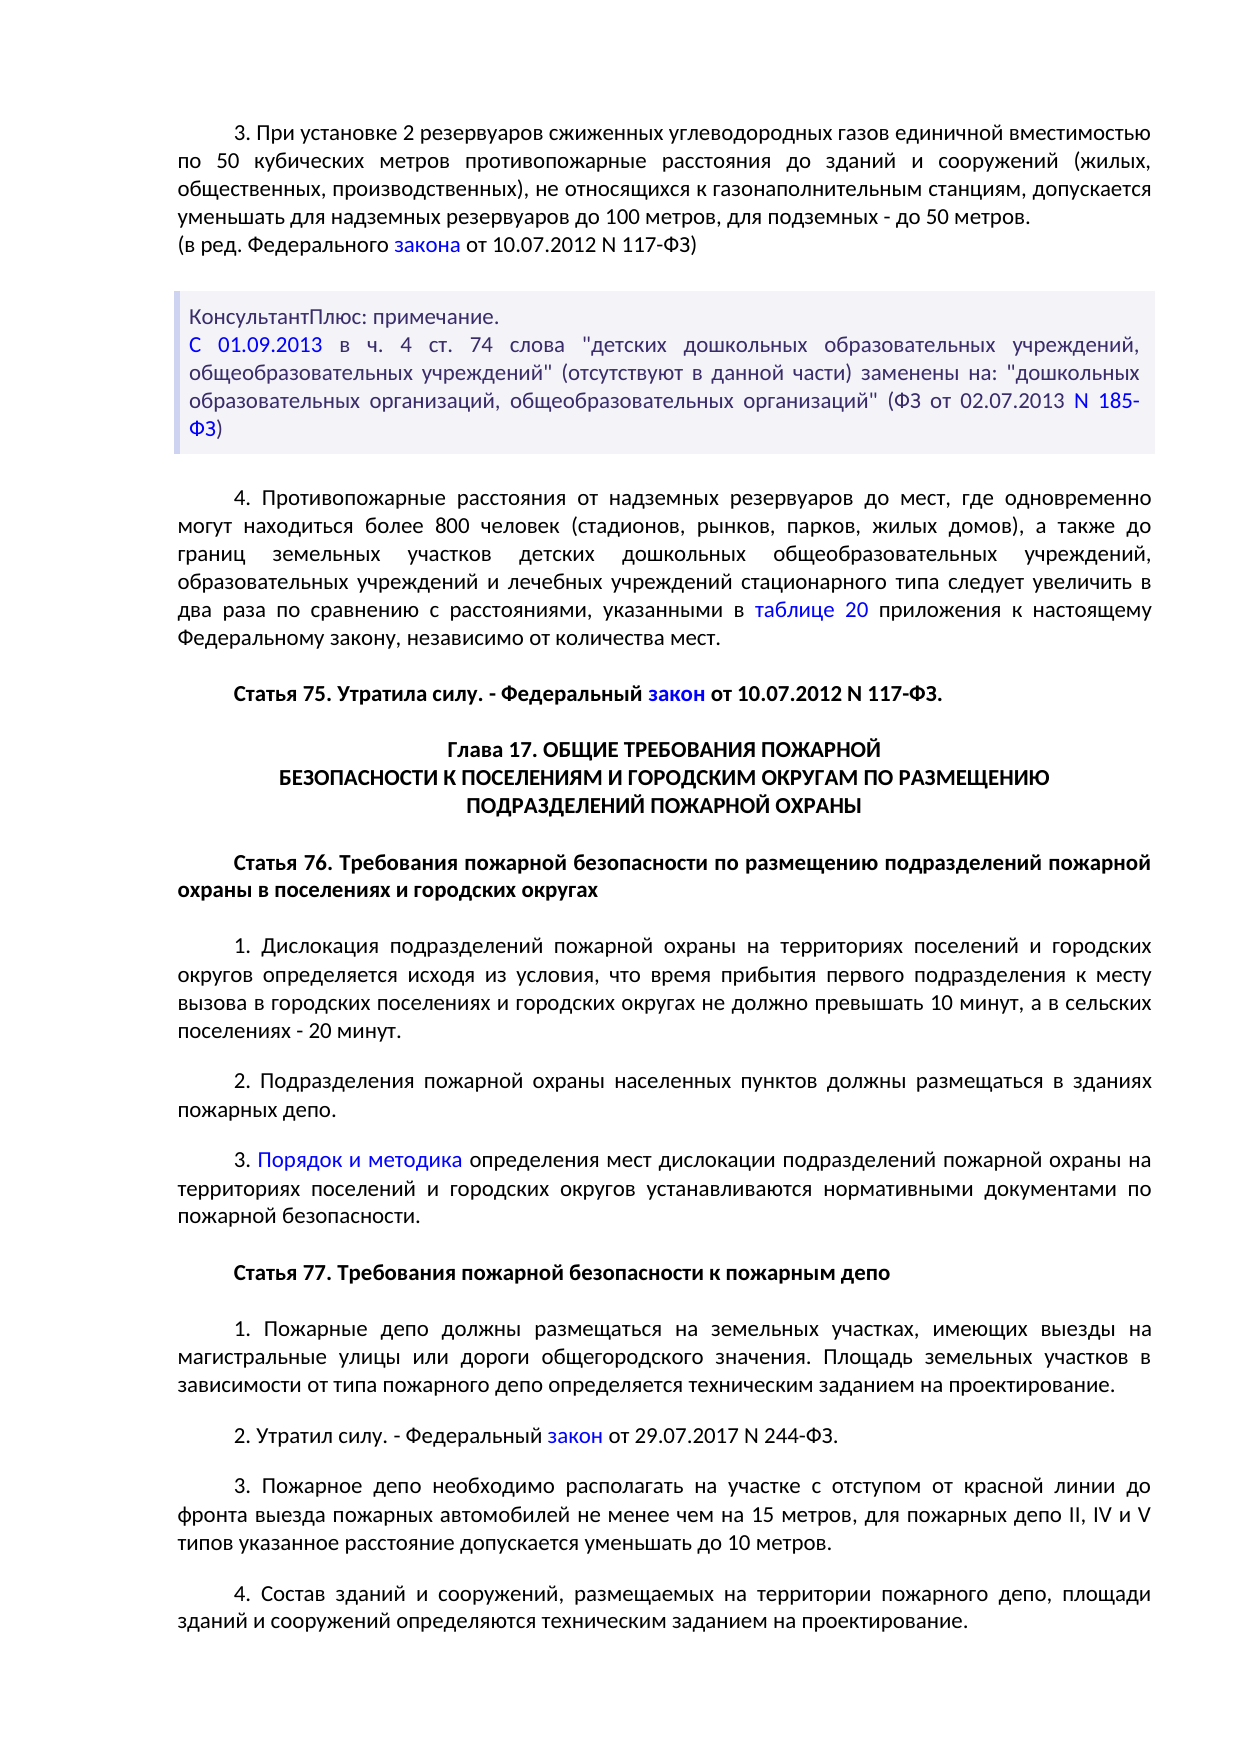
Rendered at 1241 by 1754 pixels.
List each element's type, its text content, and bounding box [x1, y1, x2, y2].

text 1. Дислокация подразделений пожарной охраны на территориях поселений и городских округов определяется исходя из условия, что время прибытия первого подразделения к месту вызова в городских поселениях и городских округах не должно превышать 10 минут, а в сельских поселениях - 20 минут. [177, 932, 1152, 1044]
table_header КонсультантПлюс: примечание. С 01.09.2013 в ч. 4 ст. 74 слова "детских дошкольных образовательных учреждений, общеобразовательных учреждений" (отсутствуют в данной части) заменены на: "дошкольных образовательных организаций, общеобразовательных организаций" (ФЗ от 02.07.2013 N 185-ФЗ) [180, 291, 1149, 454]
text (в ред. Федерального закона от 10.07.2012 N 117-ФЗ) [177, 230, 1152, 258]
title Глава 17. ОБЩИЕ ТРЕБОВАНИЯ ПОЖАРНОЙ [177, 736, 1152, 763]
title БЕЗОПАСНОСТИ К ПОСЕЛЕНИЯМ И ГОРОДСКИМ ОКРУГАМ ПО РАЗМЕЩЕНИЮ [177, 763, 1152, 792]
text 3. Порядок и методика определения мест дислокации подразделений пожарной охраны на территориях поселений и городских округов устанавливаются нормативными документами по пожарной безопасности. [177, 1146, 1152, 1230]
title Статья 77. Требования пожарной безопасности к пожарным депо [177, 1258, 1152, 1286]
text 2. Утратил силу. - Федеральный закон от 29.07.2017 N 244-ФЗ. [177, 1421, 1152, 1449]
text 4. Противопожарные расстояния от надземных резервуаров до мест, где одновременно могут находиться более 800 человек (стадионов, рынков, парков, жилых домов), а также до границ земельных участков детских дошкольных общеобразовательных учреждений, образовательных учреждений и лечебных учреждений стационарного типа следует увеличить в два раза по сравнению с расстояниями, указанными в таблице 20 приложения к настоящему Федеральному закону, независимо от количества мест. [177, 483, 1152, 651]
text 1. Пожарные депо должны размещаться на земельных участках, имеющих выезды на магистральные улицы или дороги общегородского значения. Площадь земельных участков в зависимости от типа пожарного депо определяется техническим заданием на проектирование. [177, 1314, 1152, 1398]
text 3. При установке 2 резервуаров сжиженных углеводородных газов единичной вместимостью по 50 кубических метров противопожарные расстояния до зданий и сооружений (жилых, общественных, производственных), не относящихся к газонаполнительным станциям, допускается уменьшать для надземных резервуаров до 100 метров, для подземных - до 50 метров. [177, 118, 1152, 230]
text 3. Пожарное депо необходимо располагать на участке с отступом от красной линии до фронта выезда пожарных автомобилей не менее чем на 15 метров, для пожарных депо II, IV и V типов указанное расстояние допускается уменьшать до 10 метров. [177, 1472, 1152, 1556]
text 2. Подразделения пожарной охраны населенных пунктов должны размещаться в зданиях пожарных депо. [177, 1067, 1152, 1123]
title Статья 76. Требования пожарной безопасности по размещению подразделений пожарной охраны в поселениях и городских округах [177, 848, 1152, 904]
title Статья 75. Утратила силу. - Федеральный закон от 10.07.2012 N 117-ФЗ. [177, 679, 1152, 707]
text 4. Состав зданий и сооружений, размещаемых на территории пожарного депо, площади зданий и сооружений определяются техническим заданием на проектирование. [177, 1579, 1152, 1635]
title ПОДРАЗДЕЛЕНИЙ ПОЖАРНОЙ ОХРАНЫ [177, 792, 1152, 819]
